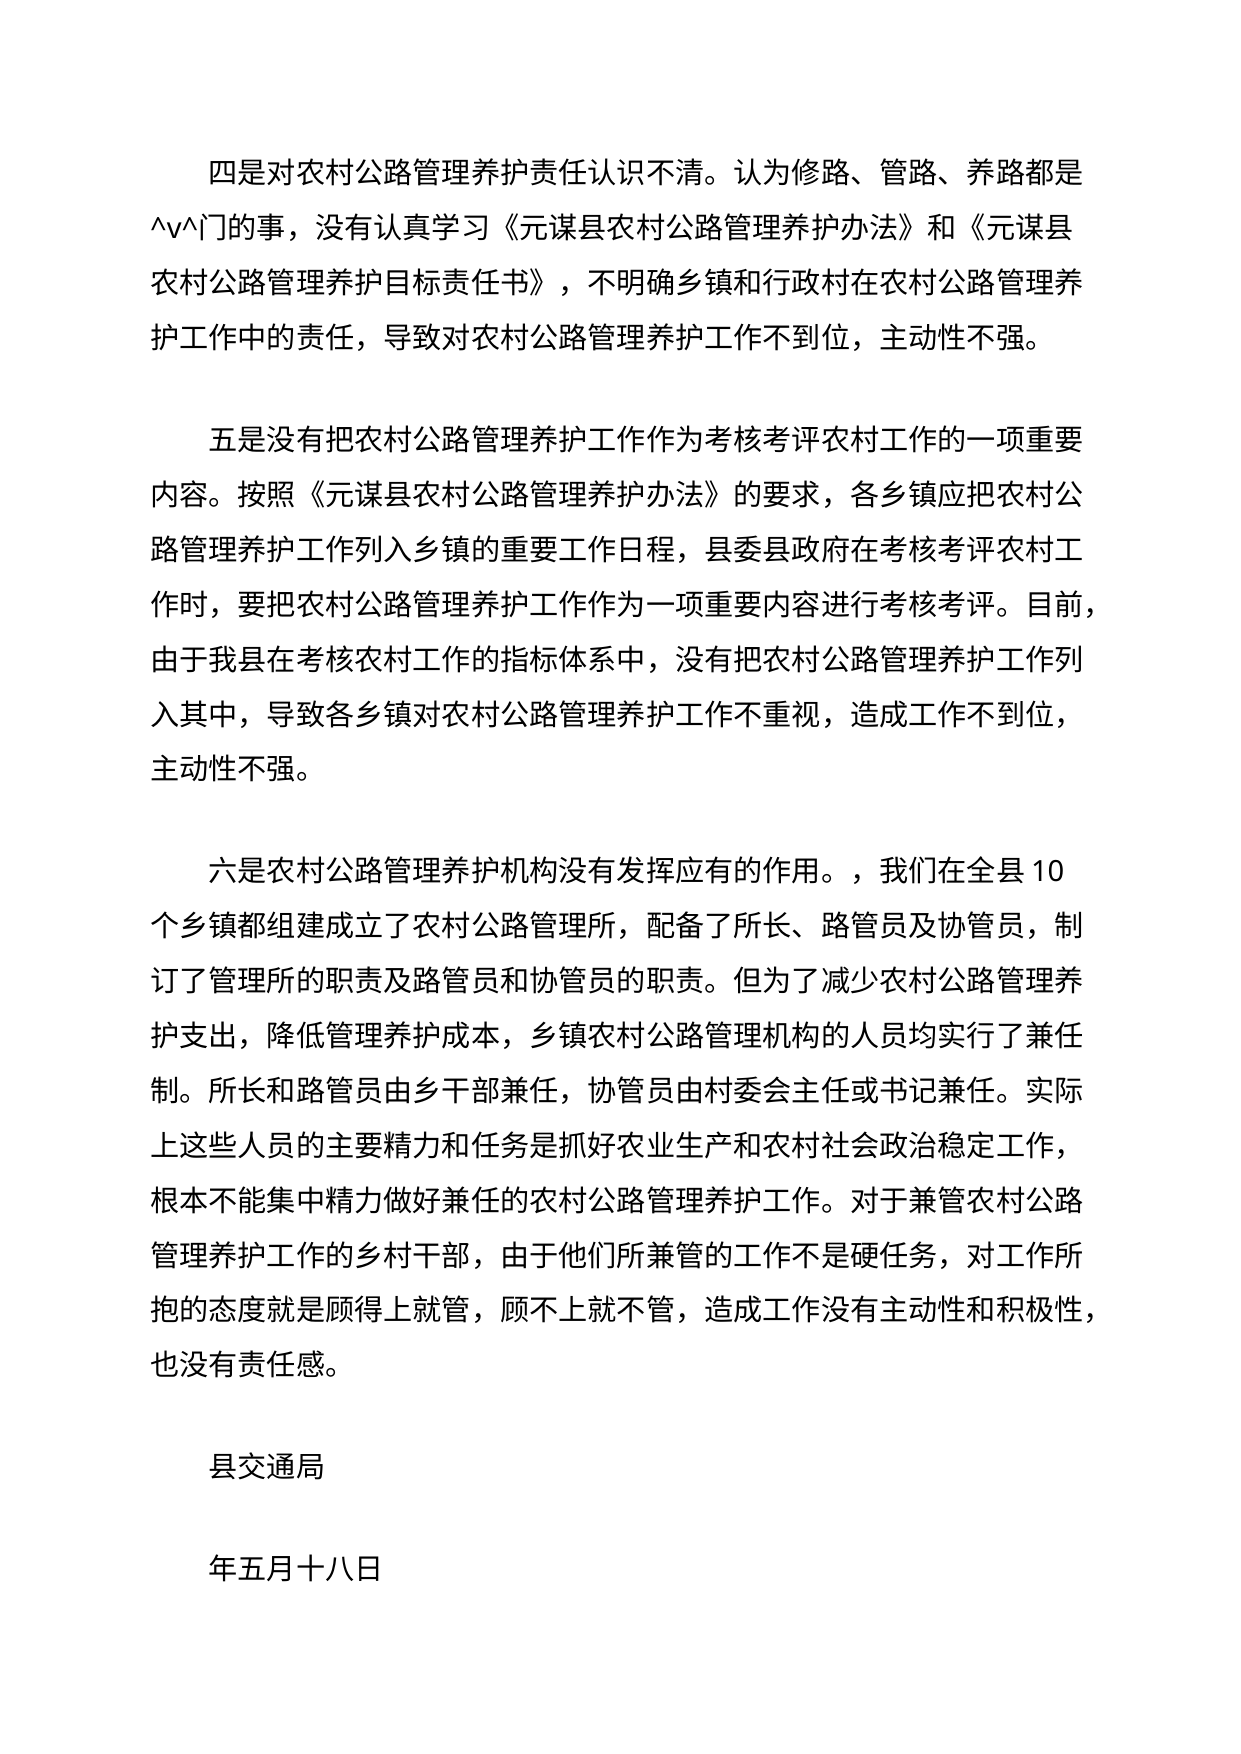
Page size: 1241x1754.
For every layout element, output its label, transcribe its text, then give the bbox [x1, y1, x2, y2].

text 六是农村公路管理养护机构没有发挥应有的作用。，我们在全县10个乡镇都组建成立了农村公路管理所，配备了所长、路管员及协管员，制订了管理所的职责及路管员和协管员的职责。但为了减少农村公路管理养护支出，降低管理养护成本，乡镇农村公路管理机构的人员均实行了兼任制。所长和路管员由乡干部兼任，协管员由村委会主任或书记兼任。实际上这些人员的主要精力和任务是抓好农业生产和农村社会政治稳定工作，根本不能集中精力做好兼任的农村公路管理养护工作。对于兼管农村公路管理养护工作的乡村干部，由于他们所兼管的工作不是硬任务，对工作所抱的态度就是顾得上就管，顾不上就不管，造成工作没有主动性和积极性，也没有责任感。 [150, 848, 1090, 1384]
text 年五月十八日 [150, 1545, 1090, 1588]
text 五是没有把农村公路管理养护工作作为考核考评农村工作的一项重要内容。按照《元谋县农村公路管理养护办法》的要求，各乡镇应把农村公路管理养护工作列入乡镇的重要工作日程，县委县政府在考核考评农村工作时，要把农村公路管理养护工作作为一项重要内容进行考核考评。目前，由于我县在考核农村工作的指标体系中，没有把农村公路管理养护工作列入其中，导致各乡镇对农村公路管理养护工作不重视，造成工作不到位，主动性不强。 [150, 417, 1090, 788]
text 四是对农村公路管理养护责任认识不清。认为修路、管路、养路都是^v^门的事，没有认真学习《元谋县农村公路管理养护办法》和《元谋县农村公路管理养护目标责任书》，不明确乡镇和行政村在农村公路管理养护工作中的责任，导致对农村公路管理养护工作不到位，主动性不强。 [150, 150, 1090, 357]
text 县交通局 [150, 1444, 1090, 1486]
